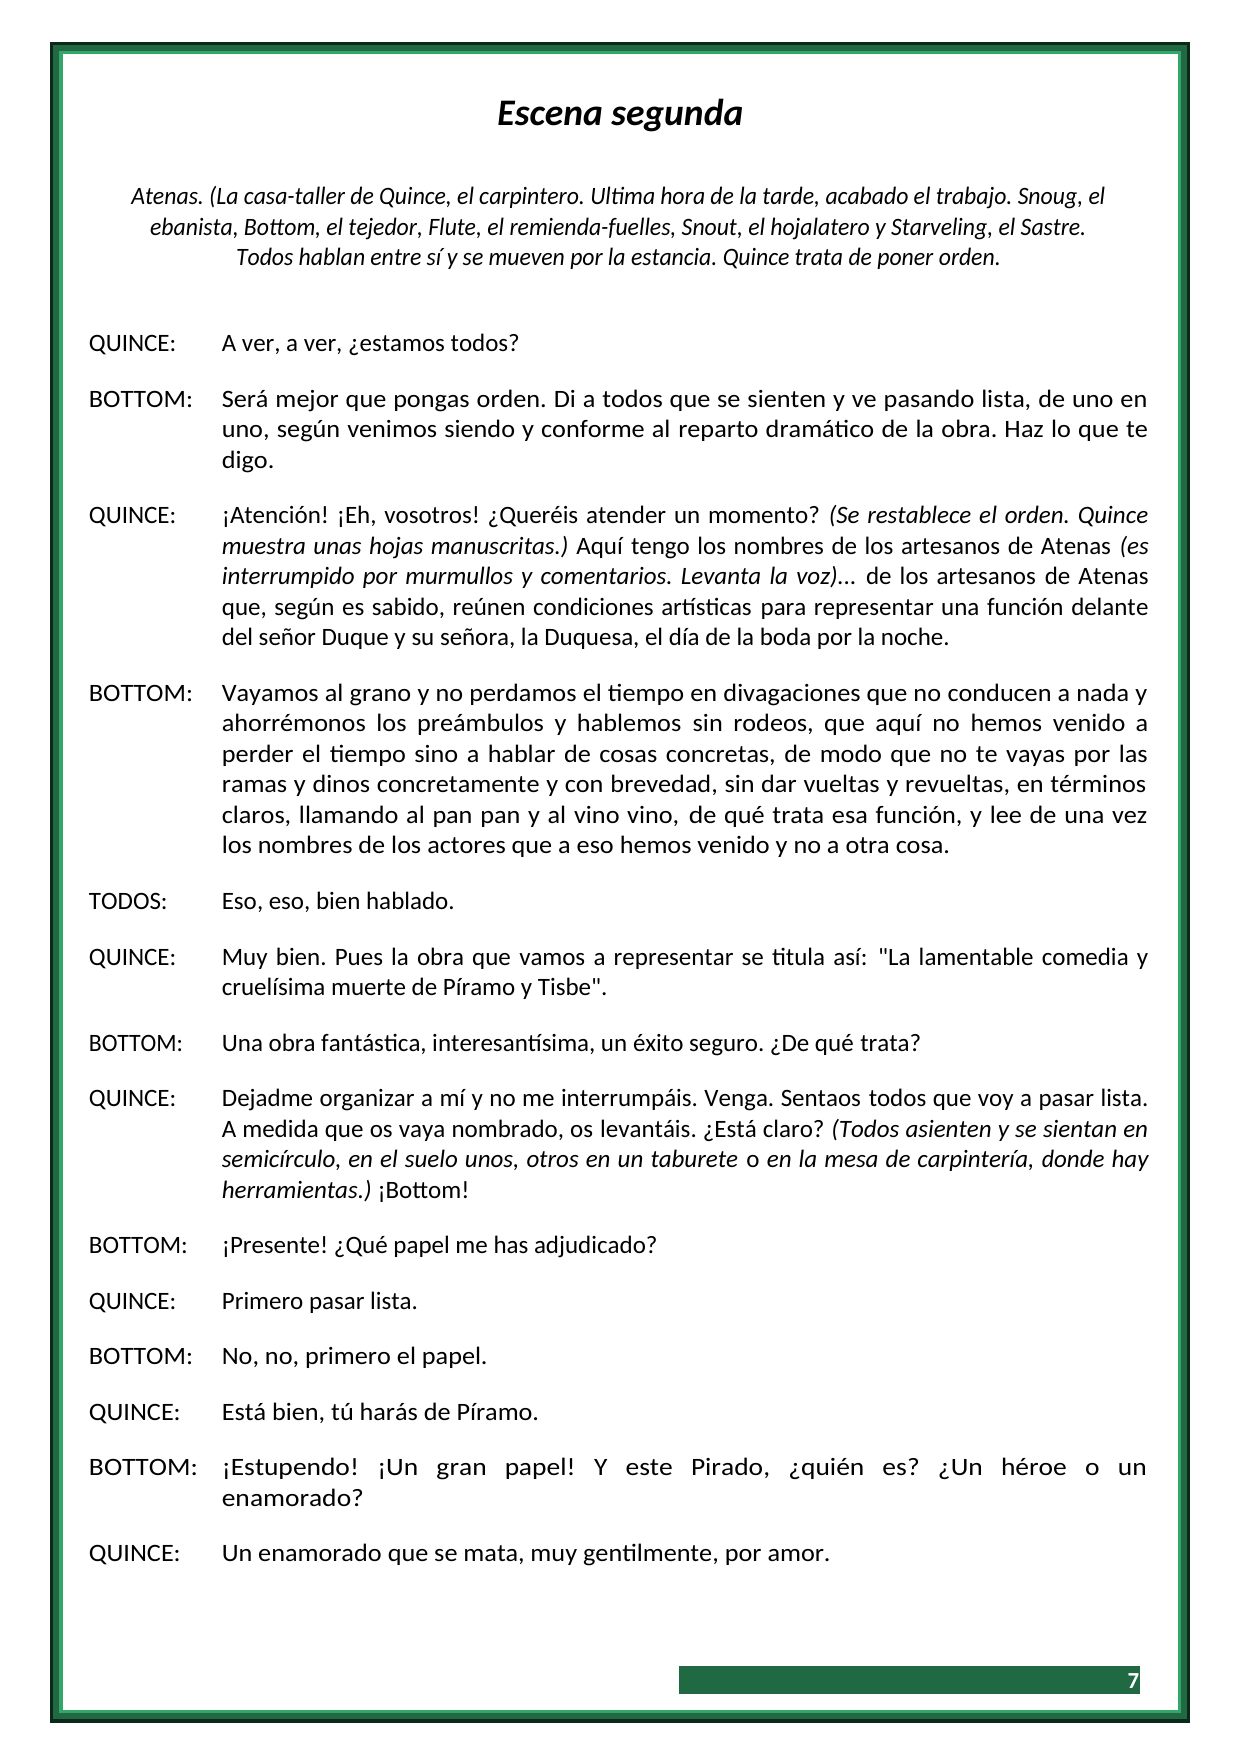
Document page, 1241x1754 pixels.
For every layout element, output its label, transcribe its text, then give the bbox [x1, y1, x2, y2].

text QUINCE: Está bien, tú harás de Píramo. [89, 1396, 1149, 1426]
text BOTTOM: ¡Presente! ¿Qué papel me has adjudicado? [89, 1229, 1149, 1260]
text BOTTOM: No, no, primero el papel. [89, 1340, 1149, 1371]
text QUINCE: A ver, a ver, ¿estamos todos? [89, 327, 1149, 358]
text QUINCE: Dejadme organizar a mí y no me interrumpáis. Venga. Sentaos todos que voy a pasar lista. A medida que os vaya nombrado, os levantáis. ¿Está claro? (Todos asienten y se sientan en semicírculo, en el suelo unos, otros en un taburete o en la mesa de carpintería, donde hay herramientas.) ¡Bottom! [89, 1082, 1149, 1204]
text QUINCE: Muy bien. Pues la obra que vamos a representar se titula así: "La lamentable comedia y cruelísima muerte de Píramo y Tisbe". [89, 941, 1149, 1002]
text QUINCE: Primero pasar lista. [89, 1285, 1149, 1315]
text QUINCE: Un enamorado que se mata, muy gentilmente, por amor. [89, 1537, 1149, 1568]
text BOTTOM: Vayamos al grano y no perdamos el tiempo en divagaciones que no conducen a nada y ahorrémonos los preámbulos y hablemos sin rodeos, que aquí no hemos venido a perder el tiempo sino a hablar de cosas concretas, de modo que no te vayas por las ramas y dinos concretamente y con brevedad, sin dar vueltas y revueltas, en términos claros, llamando al pan pan y al vino vino, de qué trata esa función, y lee de una vez los nombres de los actores que a eso hemos venido y no a otra cosa. [89, 677, 1149, 860]
text Atenas. (La casa-taller de Quince, el carpintero. Ultima hora de la tarde, acabado el trabajo. Snoug, el ebanista, Bottom, el tejedor, Flute, el remienda-fuelles, Snout, el hojalatero y Starveling, el Sastre. [89, 180, 1149, 241]
text Todos hablan entre sí y se mueven por la estancia. Quince trata de poner orden. [89, 241, 1149, 272]
text QUINCE: ¡Atención! ¡Eh, vosotros! ¿Queréis atender un momento? (Se restablece el orden. Quince muestra unas hojas manuscritas.) Aquí tengo los nombres de los artesanos de Atenas (es interrumpido por murmullos y comentarios. Levanta la voz)... de los artesanos de Atenas que, según es sabido, reúnen condiciones artísticas para representar una función delante del señor Duque y su señora, la Duquesa, el día de la boda por la noche. [89, 499, 1149, 652]
text BOTTOM: Será mejor que pongas orden. Di a todos que se sienten y ve pasando lista, de uno en uno, según venimos siendo y conforme al reparto dramático de la obra. Haz lo que te digo. [89, 383, 1149, 474]
text TODOS: Eso, eso, bien hablado. [89, 885, 1149, 916]
text BOTTOM: ¡Estupendo! ¡Un gran papel! Y este Pirado, ¿quién es? ¿Un héroe o un enamorado? [89, 1451, 1149, 1512]
text Escena segunda [89, 88, 1152, 134]
text BOTTOM: Una obra fantástica, interesantísima, un éxito seguro. ¿De qué trata? [89, 1027, 1149, 1057]
